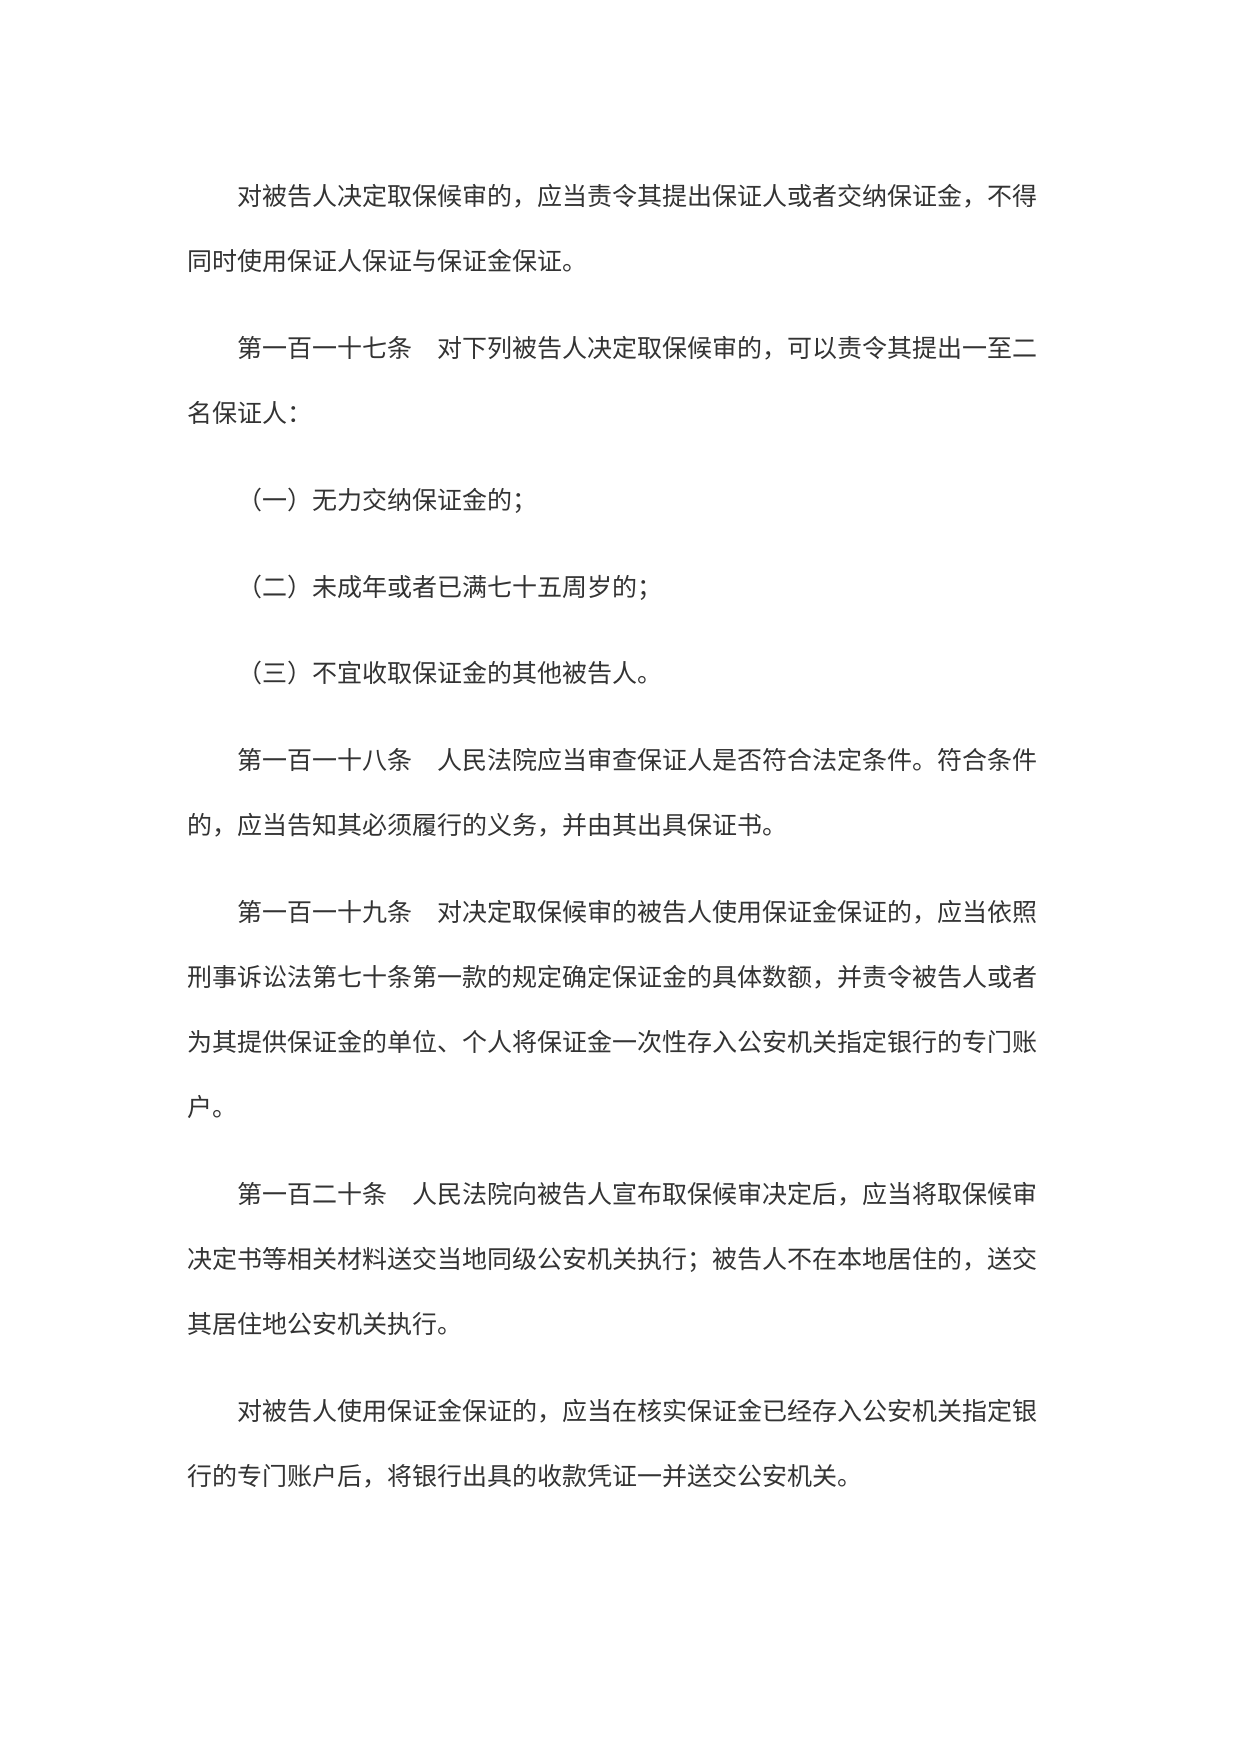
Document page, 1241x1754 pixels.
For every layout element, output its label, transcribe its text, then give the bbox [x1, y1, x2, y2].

text （一）无力交纳保证金的； [187, 466, 1053, 531]
text 第一百一十七条 对下列被告人决定取保候审的，可以责令其提出一至二名保证人： [187, 314, 1053, 444]
text （二）未成年或者已满七十五周岁的； [187, 553, 1053, 618]
text 第一百一十八条 人民法院应当审查保证人是否符合法定条件。符合条件的，应当告知其必须履行的义务，并由其出具保证书。 [187, 726, 1053, 856]
text 第一百一十九条 对决定取保候审的被告人使用保证金保证的，应当依照刑事诉讼法第七十条第一款的规定确定保证金的具体数额，并责令被告人或者为其提供保证金的单位、个人将保证金一次性存入公安机关指定银行的专门账户。 [187, 878, 1053, 1138]
text 对被告人决定取保候审的，应当责令其提出保证人或者交纳保证金，不得同时使用保证人保证与保证金保证。 [187, 162, 1053, 292]
text （三）不宜收取保证金的其他被告人。 [187, 639, 1053, 704]
text 对被告人使用保证金保证的，应当在核实保证金已经存入公安机关指定银行的专门账户后，将银行出具的收款凭证一并送交公安机关。 [187, 1377, 1053, 1507]
text 第一百二十条 人民法院向被告人宣布取保候审决定后，应当将取保候审决定书等相关材料送交当地同级公安机关执行；被告人不在本地居住的，送交其居住地公安机关执行。 [187, 1160, 1053, 1355]
